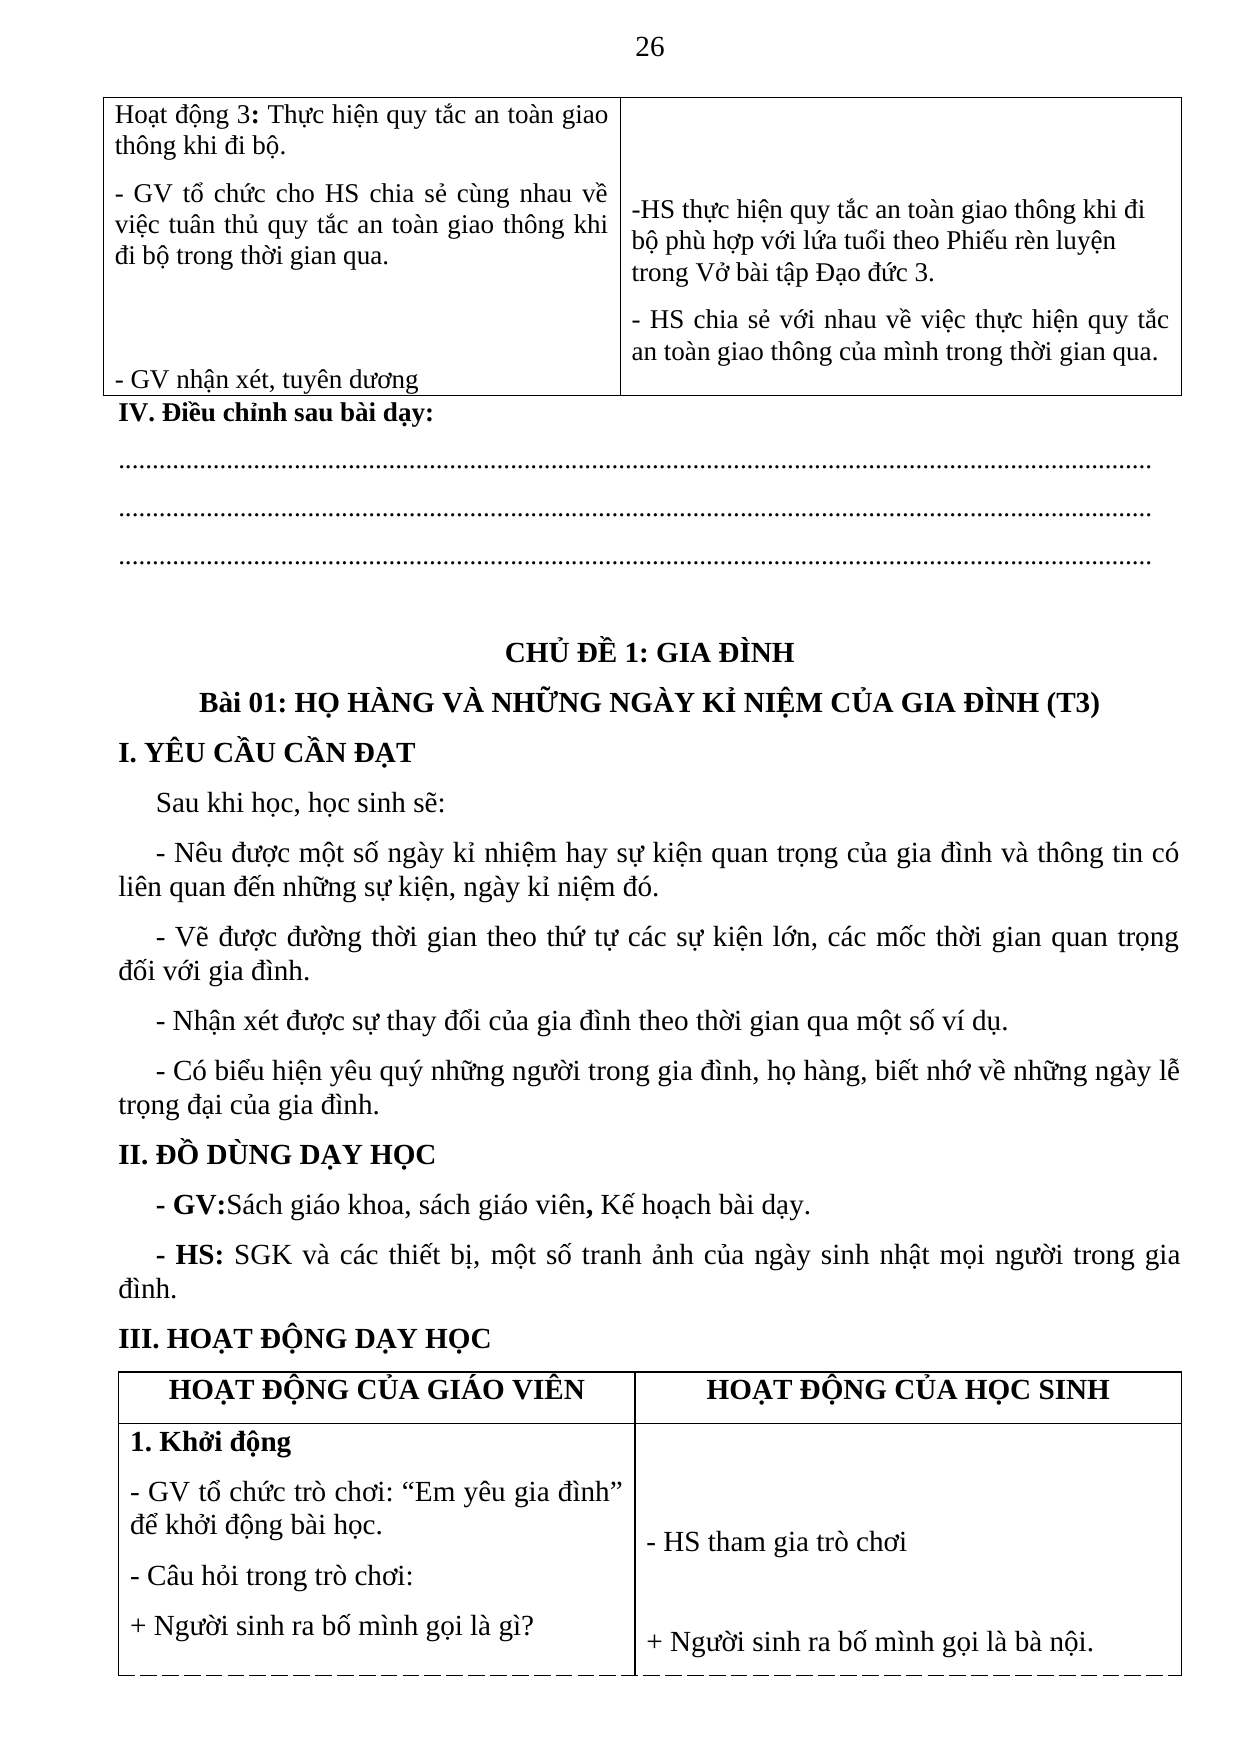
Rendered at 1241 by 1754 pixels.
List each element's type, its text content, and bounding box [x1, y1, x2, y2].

text - HS: SGK và các thiết bị, một số tranh ảnh của ngày sinh nhật mọi người trong gia đình. [118, 1237, 1181, 1304]
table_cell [621, 98, 1181, 395]
text IV. Điều chỉnh sau bài dạy: [118, 396, 1181, 427]
table_header HOẠT ĐỘNG CỦA GIÁO VIÊN [119, 1373, 634, 1423]
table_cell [636, 1424, 1181, 1675]
text I. YÊU CẦU CẦN ĐẠT [118, 735, 1181, 769]
text Sau khi học, học sinh sẽ: [118, 785, 1181, 819]
text CHỦ ĐỀ 1: GIA ĐÌNH [118, 635, 1181, 668]
text ......................................................................................................................................................... [118, 539, 1181, 570]
text - Nhận xét được sự thay đổi của gia đình theo thời gian qua một số ví dụ. [118, 1003, 1181, 1037]
text Bài 01: HỌ HÀNG VÀ NHỮNG NGÀY KỈ NIỆM CỦA GIA ĐÌNH (T3) [118, 685, 1181, 718]
table_header HOẠT ĐỘNG CỦA HỌC SINH [636, 1373, 1181, 1423]
text ......................................................................................................................................................... [118, 443, 1181, 475]
text - Có biểu hiện yêu quý những người trong gia đình, họ hàng, biết nhớ về những ngày lễ trọng đại của gia đình. [118, 1053, 1181, 1120]
text III. HOẠT ĐỘNG DẠY HỌC [118, 1321, 1181, 1355]
text - Nêu được một số ngày kỉ nhiệm hay sự kiện quan trọng của gia đình và thông tin có liên quan đến những sự kiện, ngày kỉ niệm đó. [118, 836, 1181, 903]
text II. ĐỒ DÙNG DẠY HỌC [118, 1137, 1181, 1171]
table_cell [119, 1424, 634, 1675]
text - Vẽ được đường thời gian theo thứ tự các sự kiện lớn, các mốc thời gian quan trọng đối với gia đình. [118, 919, 1181, 986]
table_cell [104, 98, 620, 395]
text - GV:Sách giáo khoa, sách giáo viên, Kế hoạch bài dạy. [118, 1187, 1181, 1221]
text ......................................................................................................................................................... [118, 491, 1181, 522]
